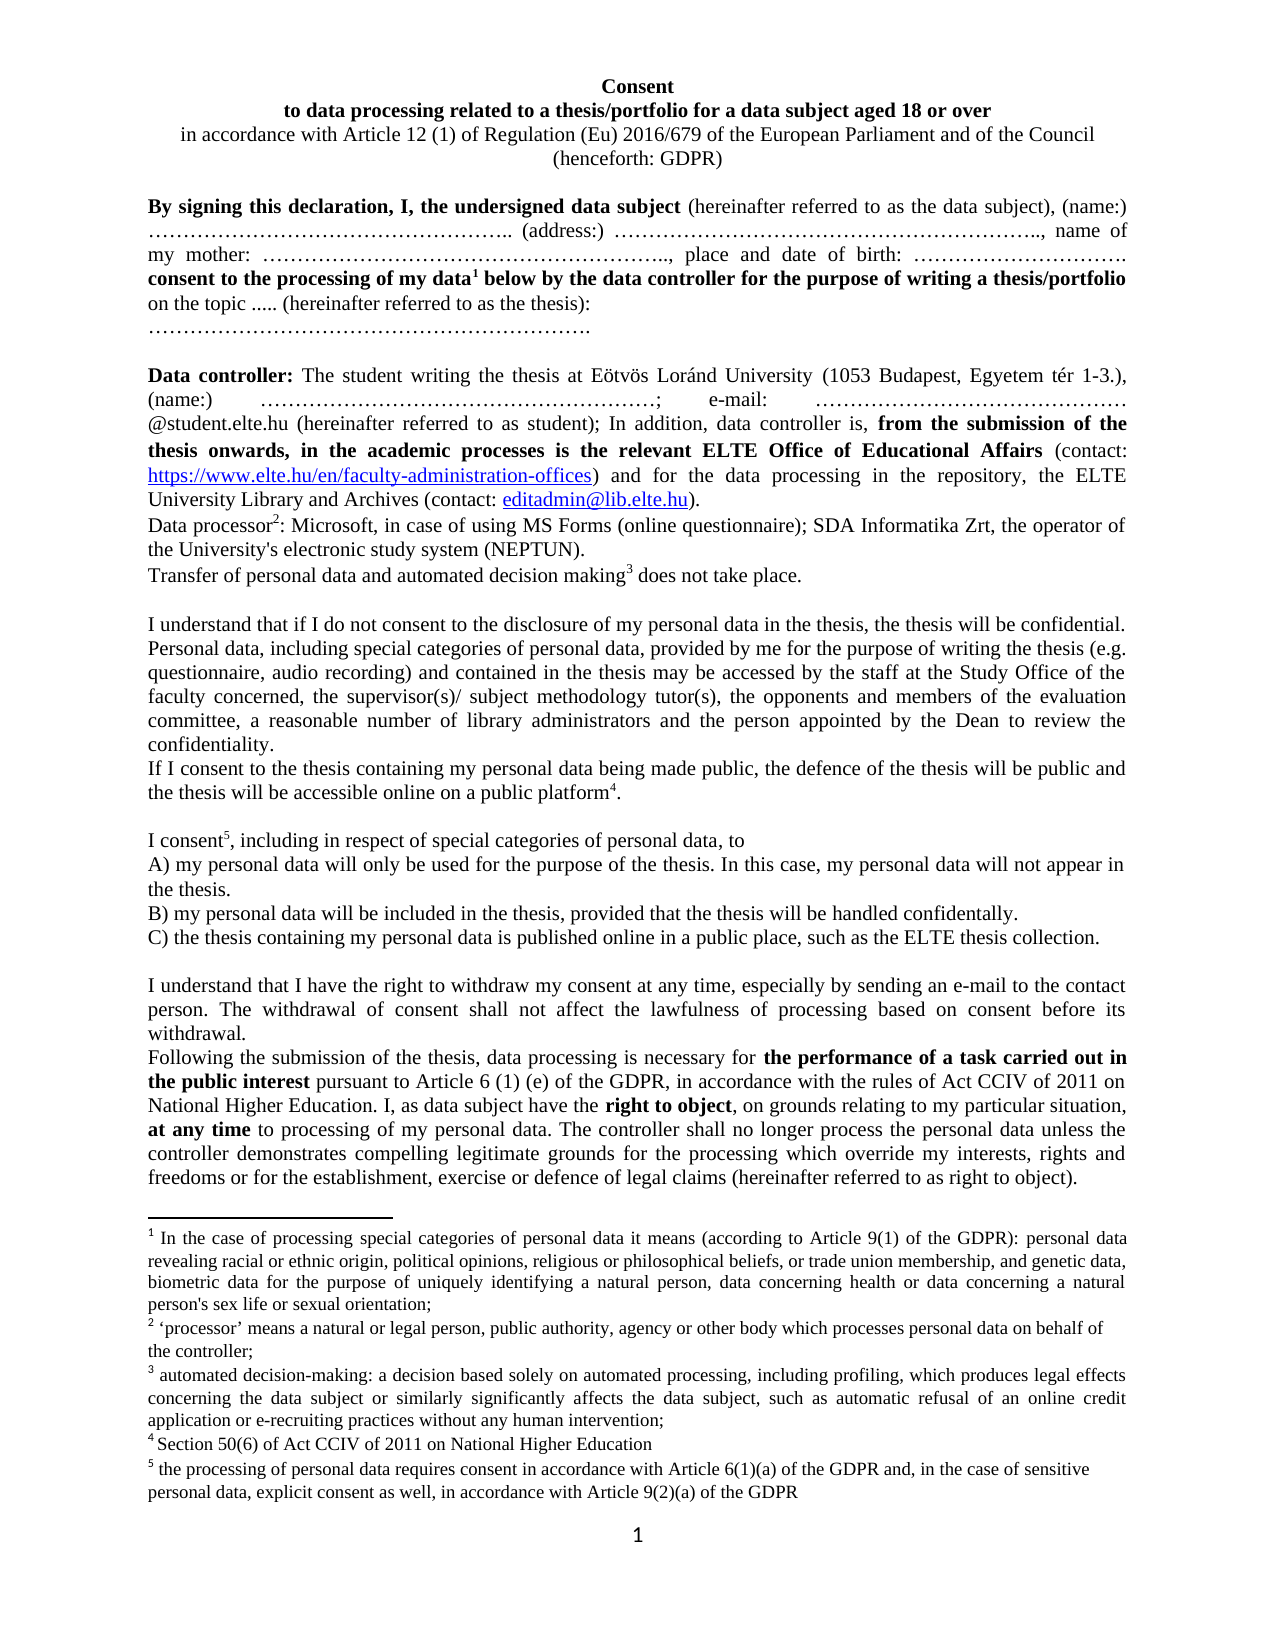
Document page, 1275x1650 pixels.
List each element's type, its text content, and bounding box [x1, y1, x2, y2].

text Transfer of personal data and automated decision making does not take place. [148, 561, 1127, 588]
text If I consent to the thesis containing my personal data being made public, the defence of the thesis will be public and the thesis will be accessible online on a public platform. [148, 756, 1127, 804]
list Following the submission of the thesis, data processing is necessary for the performance of a task carried out in the public interest pursuant to Article 6 (1) (e) of the GDPR, in accordance with the rules of Act CCIV of 2011 on National Higher Education. I, as data subject have the right to object, on grounds relating to my particular situation, at any time to processing of my personal data. The controller shall no longer process the personal data unless the controller demonstrates compelling legitimate grounds for the processing which override my interests, rights and freedoms or for the establishment, exercise or defence of legal claims (hereinafter referred to as right to object). [148, 1045, 1127, 1189]
text B) my personal data will be included in the thesis, provided that the thesis will be handled confidentally. [148, 901, 1127, 924]
text in accordance with Article 12 (1) of Regulation (Eu) 2016/679 of the European Parliament and of the Council (henceforth: GDPR) [148, 122, 1127, 170]
text Data processor: Microsoft, in case of using MS Forms (online questionnaire); SDA Informatika Zrt, the operator of the University's electronic study system (NEPTUN). [148, 511, 1127, 561]
text ………………………………………………………. [148, 314, 1127, 338]
text I understand that if I do not consent to the disclosure of my personal data in the thesis, the thesis will be confidential. Personal data, including special categories of personal data, provided by me for the purpose of writing the thesis (e.g. questionnaire, audio recording) and contained in the thesis may be accessed by the staff at the Study Office of the faculty concerned, the supervisor(s)/ subject methodology tutor(s), the opponents and members of the evaluation committee, a reasonable number of library administrators and the person appointed by the Dean to review the confidentiality. [148, 612, 1127, 756]
text to data processing related to a thesis/portfolio for a data subject aged 18 or over [148, 98, 1127, 122]
text A) my personal data will only be used for the purpose of the thesis. In this case, my personal data will not appear in the thesis. [148, 852, 1127, 901]
text Data controller: The student writing the thesis at Eötvös Loránd University (1053 Budapest, Egyetem tér 1-3.), (name:) …………………………………………………; e-mail: ………………………………………@student.elte.hu (hereinafter referred to as student); In addition, data controller is, from the submission of the thesis onwards, in the academic processes is the relevant ELTE Office of Educational Affairs (contact: https://www.elte.hu/en/faculty-administration-offices) and for the data processing in the repository, the ELTE University Library and Archives (contact: editadmin@lib.elte.hu). [148, 363, 1127, 511]
text By signing this declaration, I, the undersigned data subject (hereinafter referred to as the data subject), (name:) …………………………………………….. (address:) …………………………………………………….., name of my mother: ………………………………………………….., place and date of birth: …………………………. consent to the processing of my data below by the data controller for the purpose of writing a thesis/portfolio on the topic ..... (hereinafter referred to as the thesis): [148, 194, 1127, 314]
text I consent, including in respect of special categories of personal data, to [148, 828, 1127, 852]
text C) the thesis containing my personal data is published online in a public place, such as the ELTE thesis collection. [148, 924, 1127, 949]
list I understand that I have the right to withdraw my consent at any time, especially by sending an e-mail to the contact person. The withdrawal of consent shall not affect the lawfulness of processing based on consent before its withdrawal. [148, 973, 1127, 1045]
text Consent [148, 74, 1127, 98]
